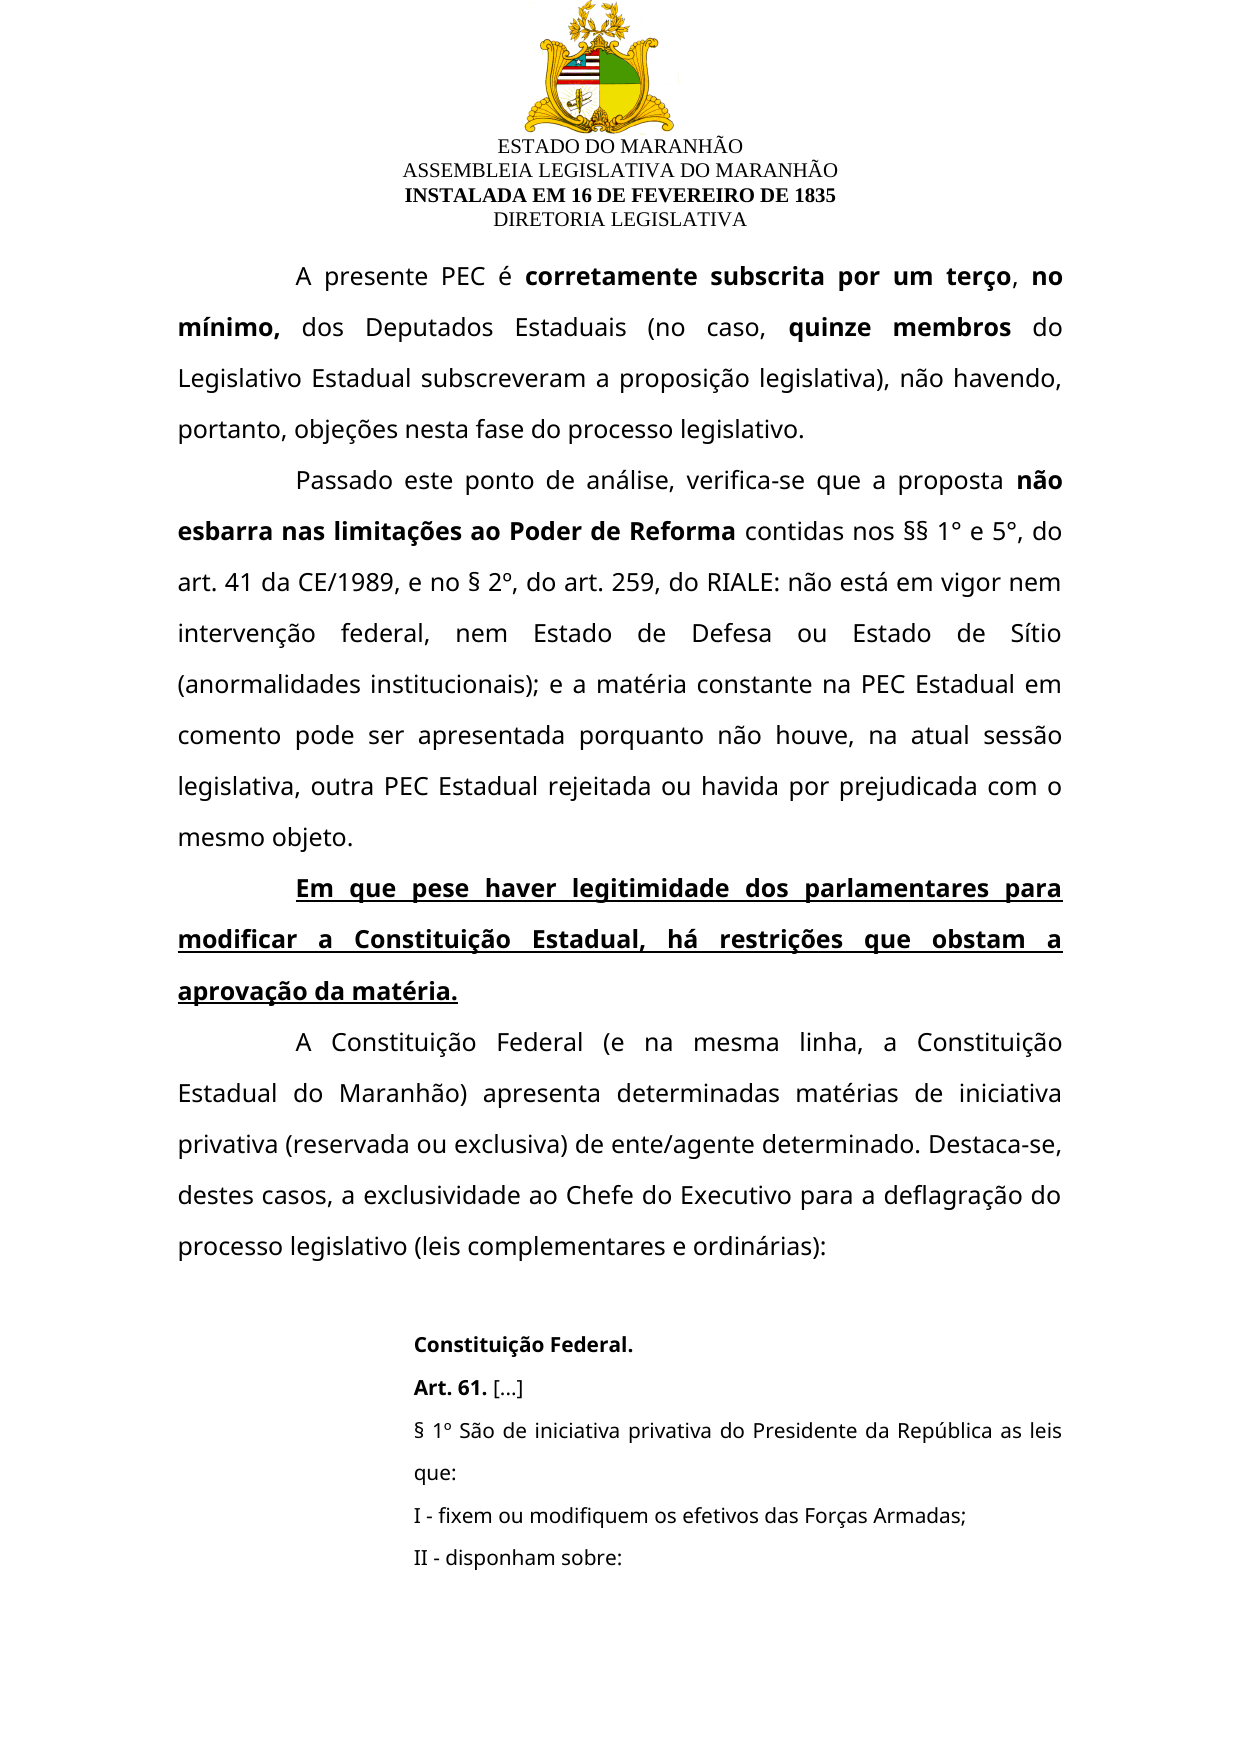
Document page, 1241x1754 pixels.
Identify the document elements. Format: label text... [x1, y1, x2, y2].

picture [524, 0, 679, 135]
text A presente PEC é corretamente subscrita por um terço, no mínimo, dos Deputados Estaduais (no caso, quinze membros do Legislativo Estadual subscreveram a proposição legislativa), não havendo, portanto, objeções nesta fase do processo legislativo. [177, 259, 1063, 446]
text II - disponham sobre: [413, 1543, 1063, 1572]
text § 1º São de iniciativa privativa do Presidente da República as leis que: [413, 1416, 1063, 1487]
text Art. 61. [...] [413, 1373, 1063, 1402]
text A Constituição Federal (e na mesma linha, a Constituição Estadual do Maranhão) apresenta determinadas matérias de iniciativa privativa (reservada ou exclusiva) de ente/agente determinado. Destaca-se, destes casos, a exclusividade ao Chefe do Executivo para a deflagração do processo legislativo (leis complementares e ordinárias): [177, 1024, 1063, 1262]
text I - fixem ou modifiquem os efetivos das Forças Armadas; [413, 1501, 1063, 1529]
text Em que pese haver legitimidade dos parlamentares para modificar a Constituição Estadual, há restrições que obstam a aprovação da matéria. [177, 952, 1063, 1007]
text Passado este ponto de análise, verifica-se que a proposta não esbarra nas limitações ao Poder de Reforma contidas nos §§ 1° e 5°, do art. 41 da CE/1989, e no § 2º, do art. 259, do RIALE: não está em vigor nem intervenção federal, nem Estado de Defesa ou Estado de Sítio (anormalidades institucionais); e a matéria constante na PEC Estadual em comento pode ser apresentada porquanto não houve, na atual sessão legislativa, outra PEC Estadual rejeitada ou havida por prejudicada com o mesmo objeto. [177, 463, 1063, 854]
text Constituição Federal. [413, 1331, 1063, 1359]
text Em que pese haver legitimidade dos parlamentares para modificar a Constituição Estadual, há restrições que obstam a aprovação da matéria. [177, 871, 1063, 951]
